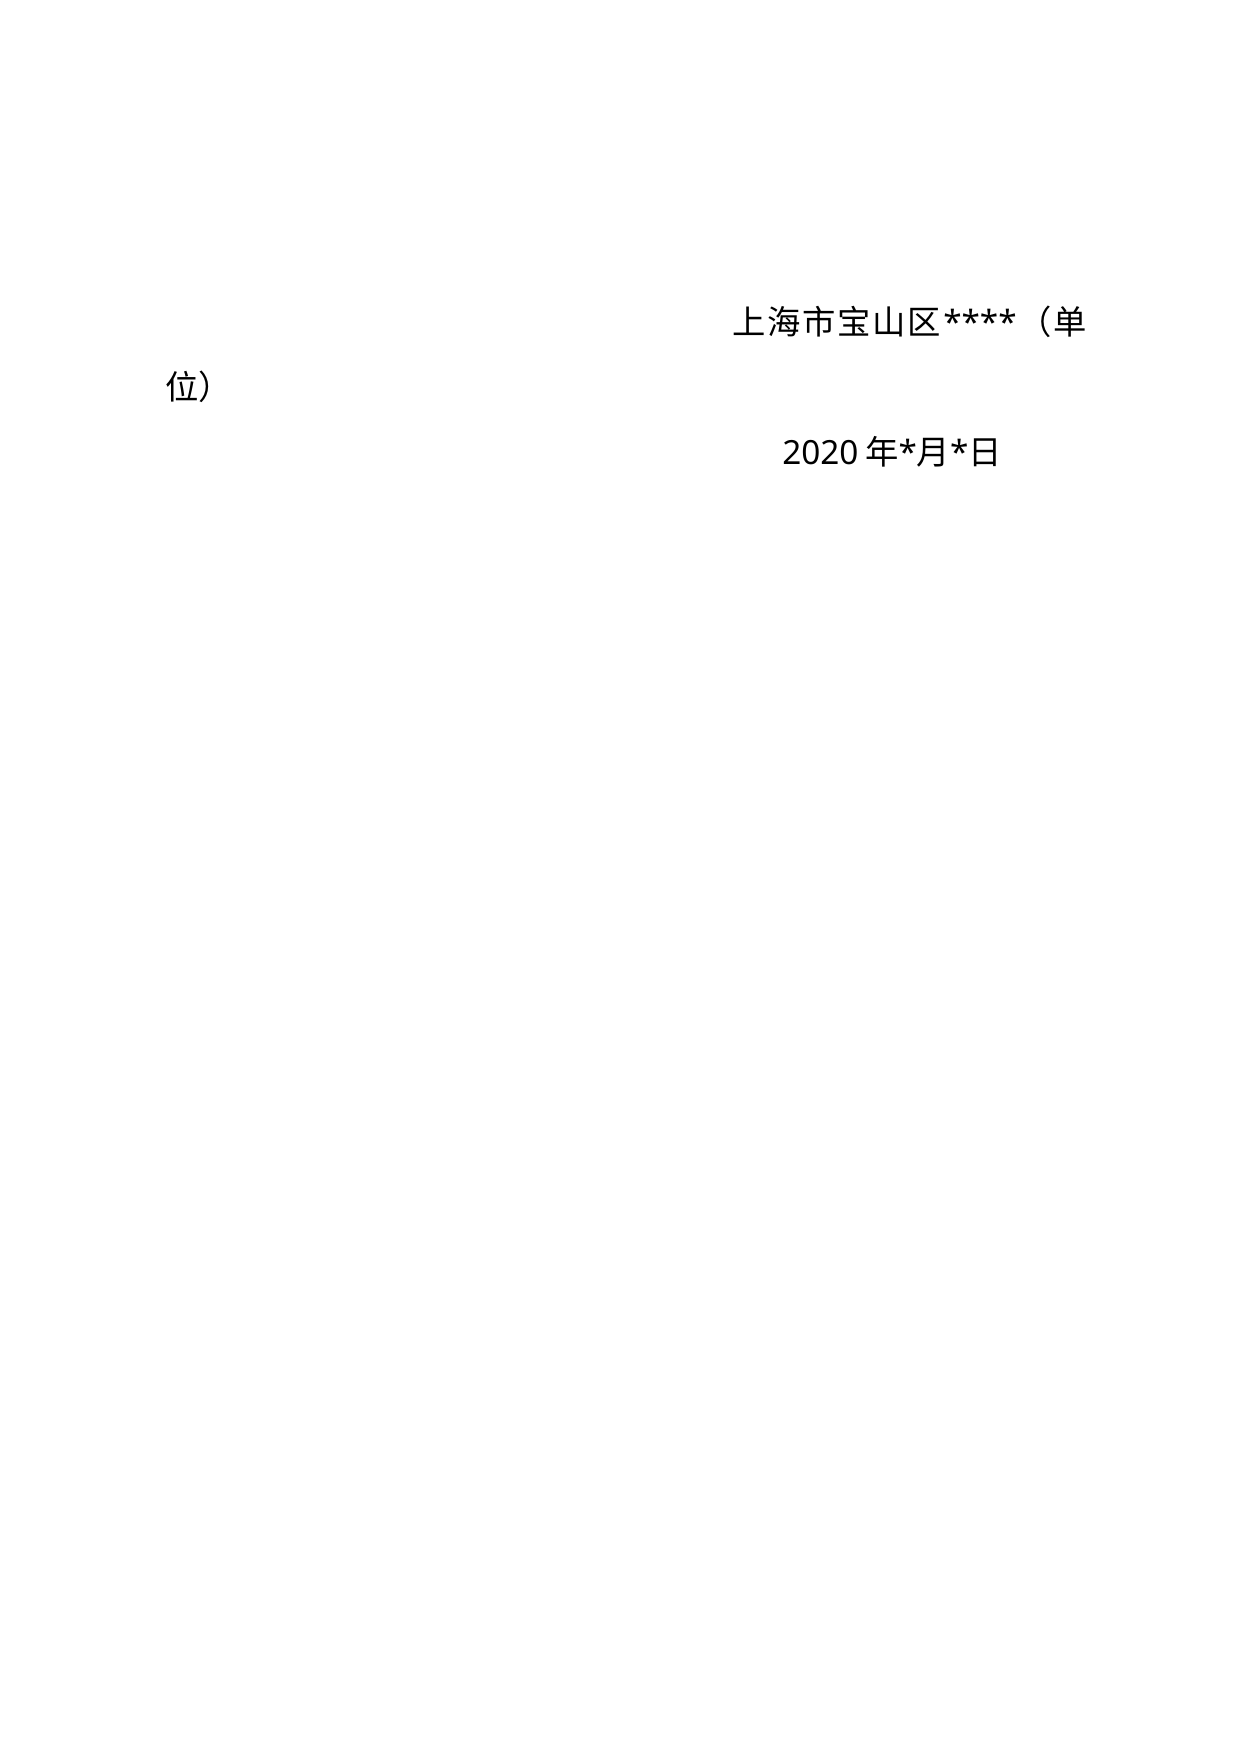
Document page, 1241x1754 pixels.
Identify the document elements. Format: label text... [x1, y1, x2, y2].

text 上海市宝山区****（单位） [165, 287, 1087, 417]
text 2020年*月*日 [165, 417, 1087, 482]
